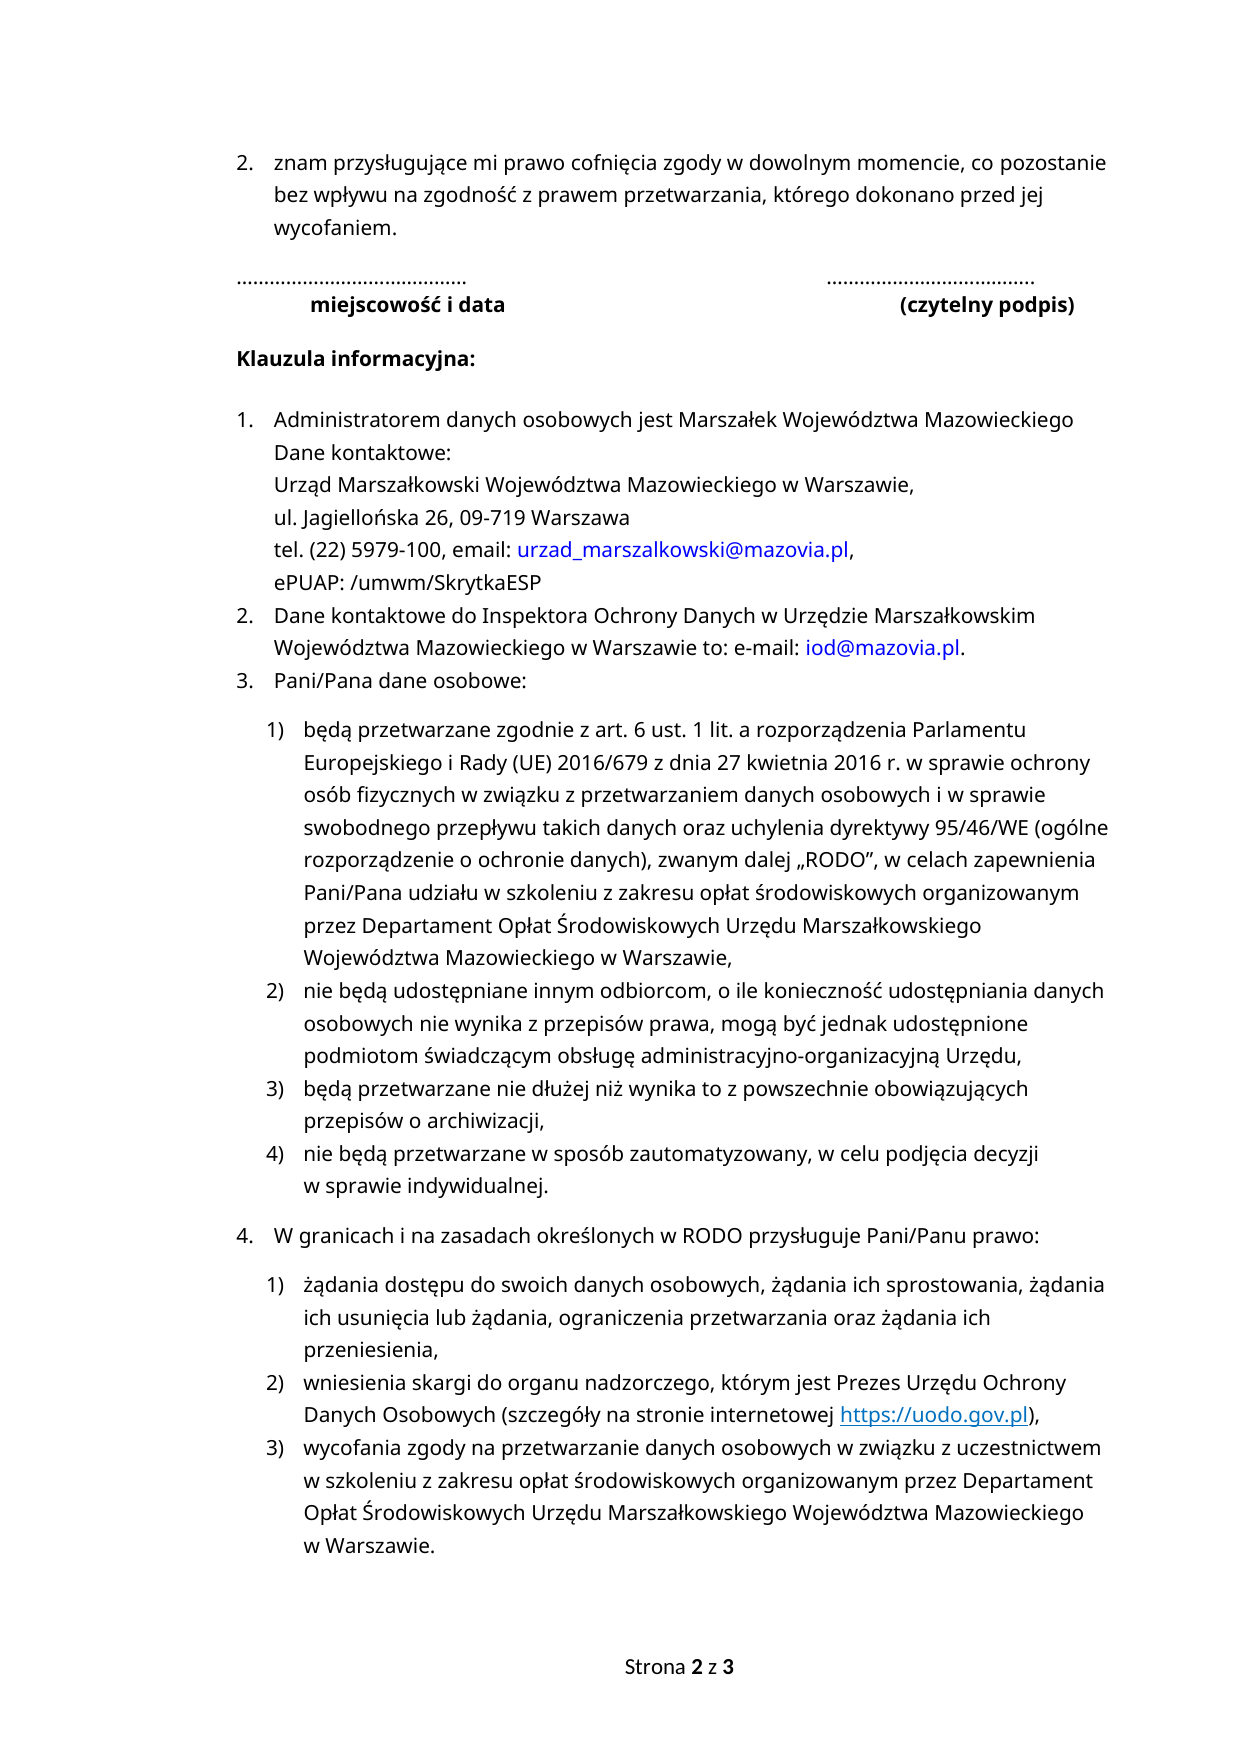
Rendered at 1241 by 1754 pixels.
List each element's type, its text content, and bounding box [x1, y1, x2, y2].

list wniesienia skargi do organu nadzorczego, którym jest Prezes Urzędu Ochrony Danych Osobowych (szczegóły na stronie internetowej https://uodo.gov.pl), [266, 1368, 1122, 1429]
list Dane kontaktowe: [274, 438, 1122, 466]
list będą przetwarzane zgodnie z art. 6 ust. 1 lit. a rozporządzenia Parlamentu Europejskiego i Rady (UE) 2016/679 z dnia 27 kwietnia 2016 r. w sprawie ochrony osób fizycznych w związku z przetwarzaniem danych osobowych i w sprawie swobodnego przepływu takich danych oraz uchylenia dyrektywy 95/46/WE (ogólne rozporządzenie o ochronie danych), zwanym dalej „RODO”, w celach zapewnienia Pani/Pana udziału w szkoleniu z zakresu opłat środowiskowych organizowanym przez Departament Opłat Środowiskowych Urzędu Marszałkowskiego Województwa Mazowieckiego w Warszawie, [266, 715, 1122, 972]
list Administratorem danych osobowych jest Marszałek Województwa Mazowieckiego [236, 405, 1122, 433]
list żądania dostępu do swoich danych osobowych, żądania ich sprostowania, żądania ich usunięcia lub żądania, ograniczenia przetwarzania oraz żądania ich przeniesienia, [266, 1270, 1122, 1364]
list tel. (22) 5979-100, email: urzad_marszalkowski@mazovia.pl, [274, 536, 1122, 564]
subtitle Klauzula informacyjna: [236, 344, 1122, 372]
list Dane kontaktowe do Inspektora Ochrony Danych w Urzędzie Marszałkowskim Województwa Mazowieckiego w Warszawie to: e-mail: iod@mazovia.pl. [236, 601, 1122, 662]
list Pani/Pana dane osobowe: [236, 666, 1122, 694]
list ul. Jagiellońska 26, 09-719 Warszawa [274, 503, 1122, 531]
list wycofania zgody na przetwarzanie danych osobowych w związku z uczestnictwem w szkoleniu z zakresu opłat środowiskowych organizowanym przez Departament Opłat Środowiskowych Urzędu Marszałkowskiego Województwa Mazowieckiego w Warszawie. [266, 1433, 1122, 1559]
list znam przysługujące mi prawo cofnięcia zgody w dowolnym momencie, co pozostanie bez wpływu na zgodność z prawem przetwarzania, którego dokonano przed jej wycofaniem. [236, 148, 1122, 241]
list nie będą przetwarzane w sposób zautomatyzowany, w celu podjęcia decyzji w sprawie indywidualnej. [266, 1139, 1122, 1200]
text miejscowość i data (czytelny podpis) [236, 291, 1122, 319]
list Urząd Marszałkowski Województwa Mazowieckiego w Warszawie, [274, 470, 1122, 499]
list nie będą udostępniane innym odbiorcom, o ile konieczność udostępniania danych osobowych nie wynika z przepisów prawa, mogą być jednak udostępnione podmiotom świadczącym obsługę administracyjno-organizacyjną Urzędu, [266, 976, 1122, 1070]
list ePUAP: /umwm/SkrytkaESP [274, 568, 1122, 597]
list będą przetwarzane nie dłużej niż wynika to z powszechnie obowiązujących przepisów o archiwizacji, [266, 1074, 1122, 1135]
text …………………………………… ……………………………….. [236, 262, 1122, 291]
list W granicach i na zasadach określonych w RODO przysługuje Pani/Panu prawo: [236, 1221, 1122, 1249]
